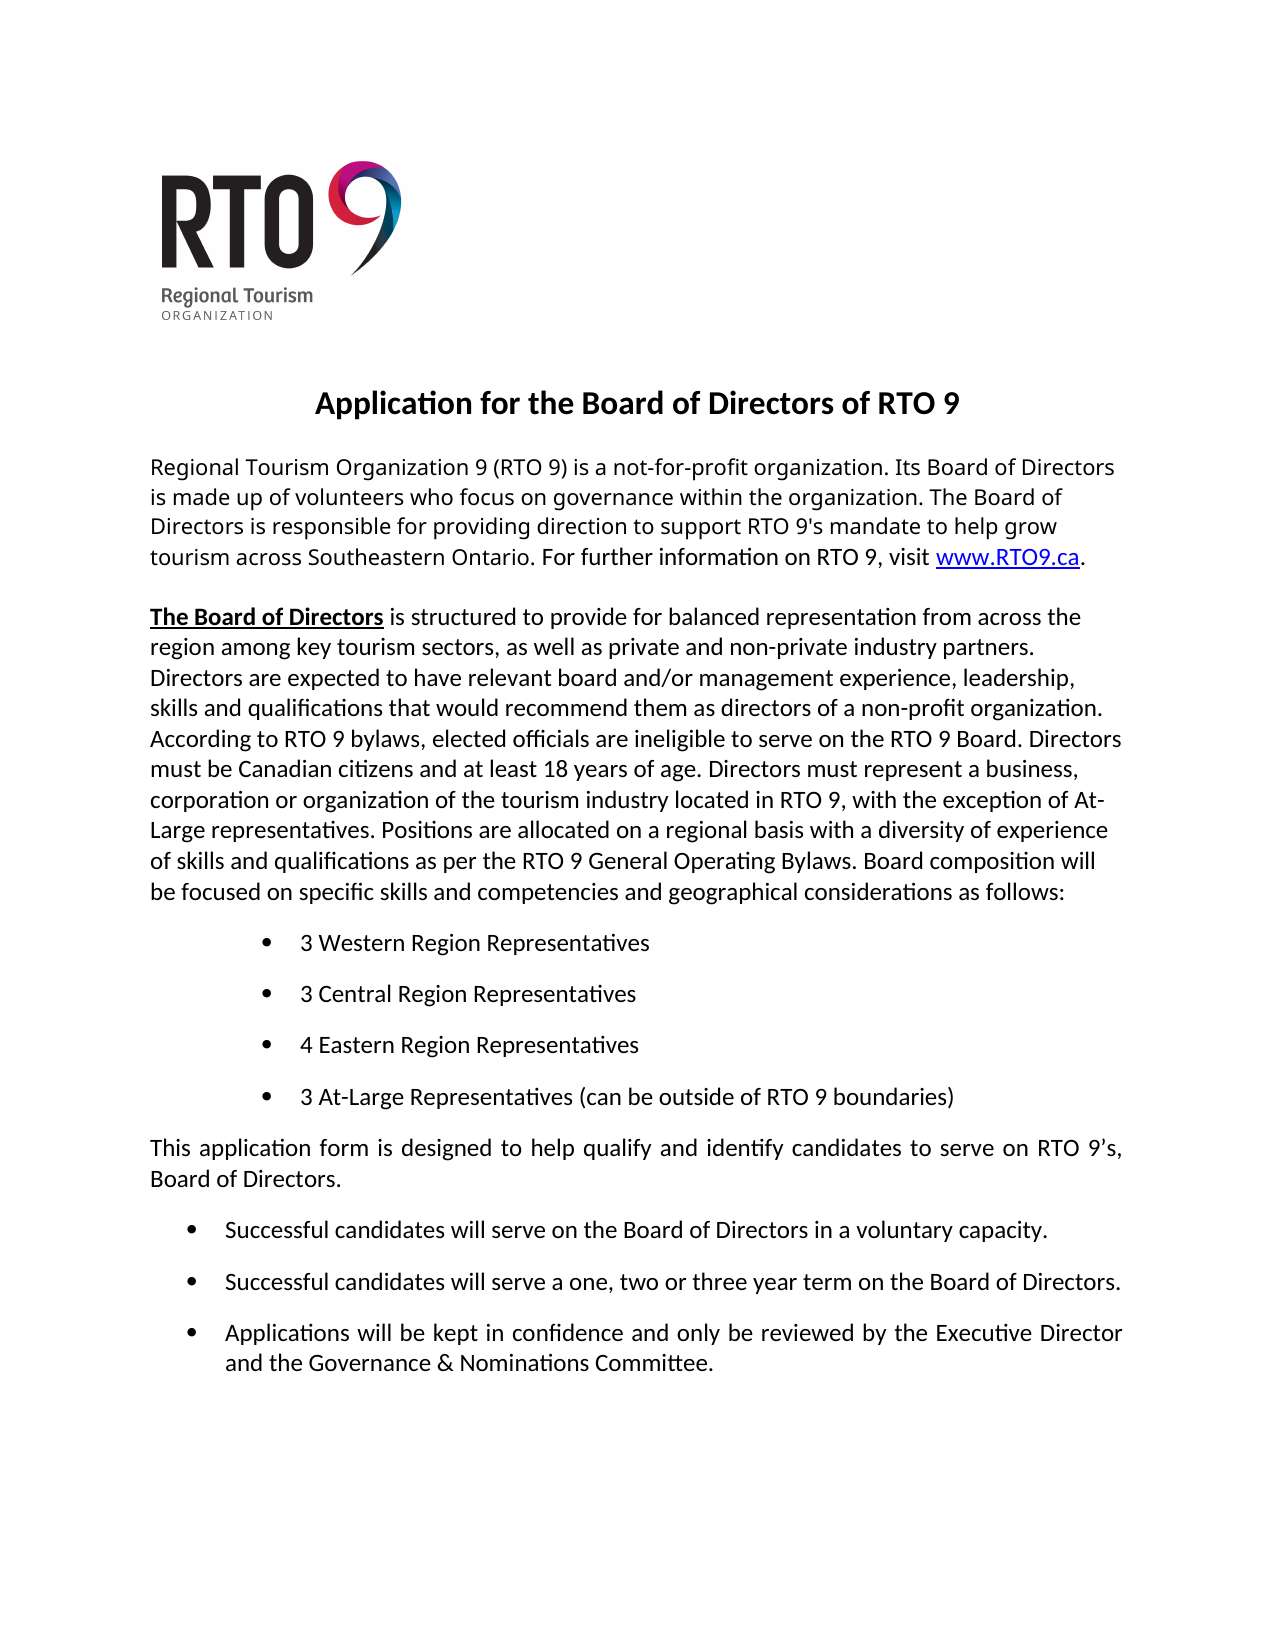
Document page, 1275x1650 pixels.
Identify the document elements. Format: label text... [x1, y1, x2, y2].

list Successful candidates will serve a one, two or three year term on the Board of Directors. [187, 1266, 1125, 1296]
picture [150, 150, 413, 332]
text This application form is designed to help qualify and identify candidates to serve on RTO 9’s, Board of Directors. [150, 1132, 1125, 1193]
list 3 At-Large Representatives (can be outside of RTO 9 boundaries) [262, 1081, 1125, 1112]
list 3 Western Region Representatives [262, 927, 1125, 957]
list Successful candidates will serve on the Board of Directors in a voluntary capacity. [187, 1214, 1125, 1245]
list Applications will be kept in confidence and only be reviewed by the Executive Director and the Governance & Nominations Committee. [187, 1317, 1125, 1378]
text Application for the Board of Directors of RTO 9 [150, 382, 1125, 423]
text The Board of Directors is structured to provide for balanced representation from across the region among key tourism sectors, as well as private and non-private industry partners. Directors are expected to have relevant board and/or management experience, leadership, skills and qualifications that would recommend them as directors of a non-profit organization. According to RTO 9 bylaws, elected officials are ineligible to serve on the RTO 9 Board. Directors must be Canadian citizens and at least 18 years of age. Directors must represent a business, corporation or organization of the tourism industry located in RTO 9, with the exception of At-Large representatives. Positions are allocated on a regional basis with a diversity of experience of skills and qualifications as per the RTO 9 General Operating Bylaws. Board composition will be focused on specific skills and competencies and geographical considerations as follows: [150, 601, 1125, 906]
list 4 Eastern Region Representatives [262, 1030, 1125, 1060]
text Regional Tourism Organization 9 (RTO 9) is a not-for-profit organization. Its Board of Directors is made up of volunteers who focus on governance within the organization. The Board of Directors is responsible for providing direction to support RTO 9's mandate to help grow tourism across Southeastern Ontario. For further information on RTO 9, visit www.RTO9.ca. [150, 452, 1125, 572]
list 3 Central Region Representatives [262, 978, 1125, 1009]
